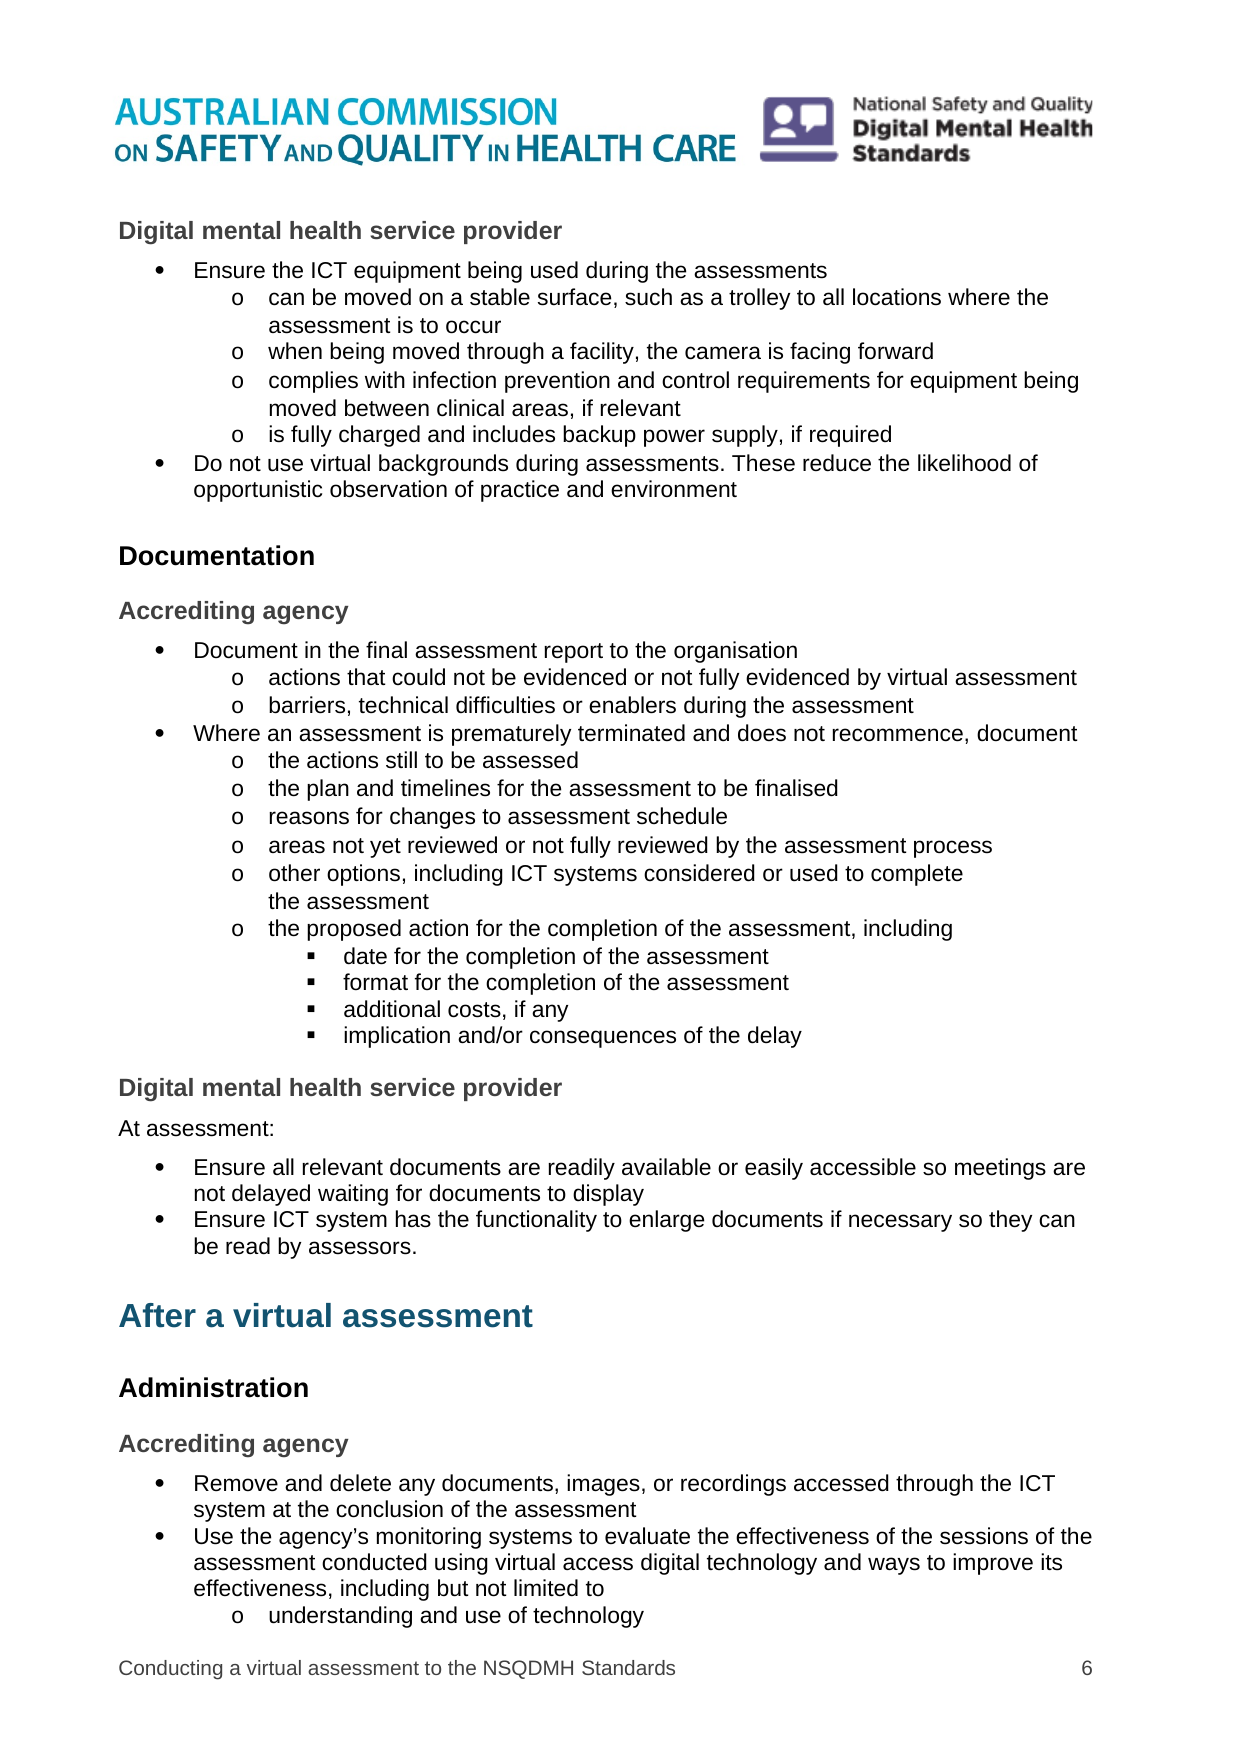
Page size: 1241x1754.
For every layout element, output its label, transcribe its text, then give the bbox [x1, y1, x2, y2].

text At assessment: [118, 1115, 1092, 1141]
list additional costs, if any [306, 996, 1092, 1022]
picture [103, 86, 747, 177]
list reasons for changes to assessment schedule [231, 803, 1092, 832]
list the plan and timelines for the assessment to be finalised [231, 775, 1092, 803]
list Document in the final assessment report to the organisation [156, 637, 1092, 664]
list the proposed action for the completion of the assessment, including [231, 915, 1092, 943]
subtitle Accrediting agency [118, 596, 1092, 625]
list date for the completion of the assessment [306, 943, 1092, 969]
list format for the completion of the assessment [306, 969, 1092, 996]
list understanding and use of technology [231, 1602, 1092, 1630]
list is fully charged and includes backup power supply, if required [231, 421, 1092, 449]
list other options, including ICT systems considered or used to complete the assessment [231, 860, 1092, 915]
list Remove and delete any documents, images, or recordings accessed through the ICT system at the conclusion of the assessment [156, 1470, 1092, 1523]
list actions that could not be evidenced or not fully evidenced by virtual assessment [231, 664, 1092, 692]
list Where an assessment is prematurely terminated and does not recommence, document [156, 720, 1092, 747]
list can be moved on a stable surface, such as a trolley to all locations where the assessment is to occur [231, 283, 1092, 338]
subtitle Digital mental health service provider [118, 1073, 1092, 1102]
list when being moved through a facility, the camera is facing forward [231, 338, 1092, 367]
list barriers, technical difficulties or enablers during the assessment [231, 692, 1092, 720]
list the actions still to be assessed [231, 747, 1092, 775]
list Ensure the ICT equipment being used during the assessments [156, 257, 1092, 283]
list complies with infection prevention and control requirements for equipment being moved between clinical areas, if relevant [231, 367, 1092, 421]
list Do not use virtual backgrounds during assessments. These reduce the likelihood of opportunistic observation of practice and environment [156, 449, 1092, 502]
subtitle Administration [118, 1372, 1092, 1404]
list Ensure all relevant documents are readily available or easily accessible so meetings are not delayed waiting for documents to display [156, 1153, 1092, 1206]
subtitle Accrediting agency [118, 1429, 1092, 1457]
list areas not yet reviewed or not fully reviewed by the assessment process [231, 832, 1092, 860]
list implication and/or consequences of the delay [306, 1022, 1092, 1048]
subtitle After a virtual assessment [118, 1296, 1092, 1335]
subtitle Digital mental health service provider [118, 216, 1092, 245]
list Ensure ICT system has the functionality to enlarge documents if necessary so they can be read by assessors. [156, 1206, 1092, 1259]
list Use the agency’s monitoring systems to evaluate the effectiveness of the sessions of the assessment conducted using virtual access digital technology and ways to improve its effectiveness, including but not limited to [156, 1523, 1092, 1602]
subtitle Documentation [118, 540, 1092, 571]
